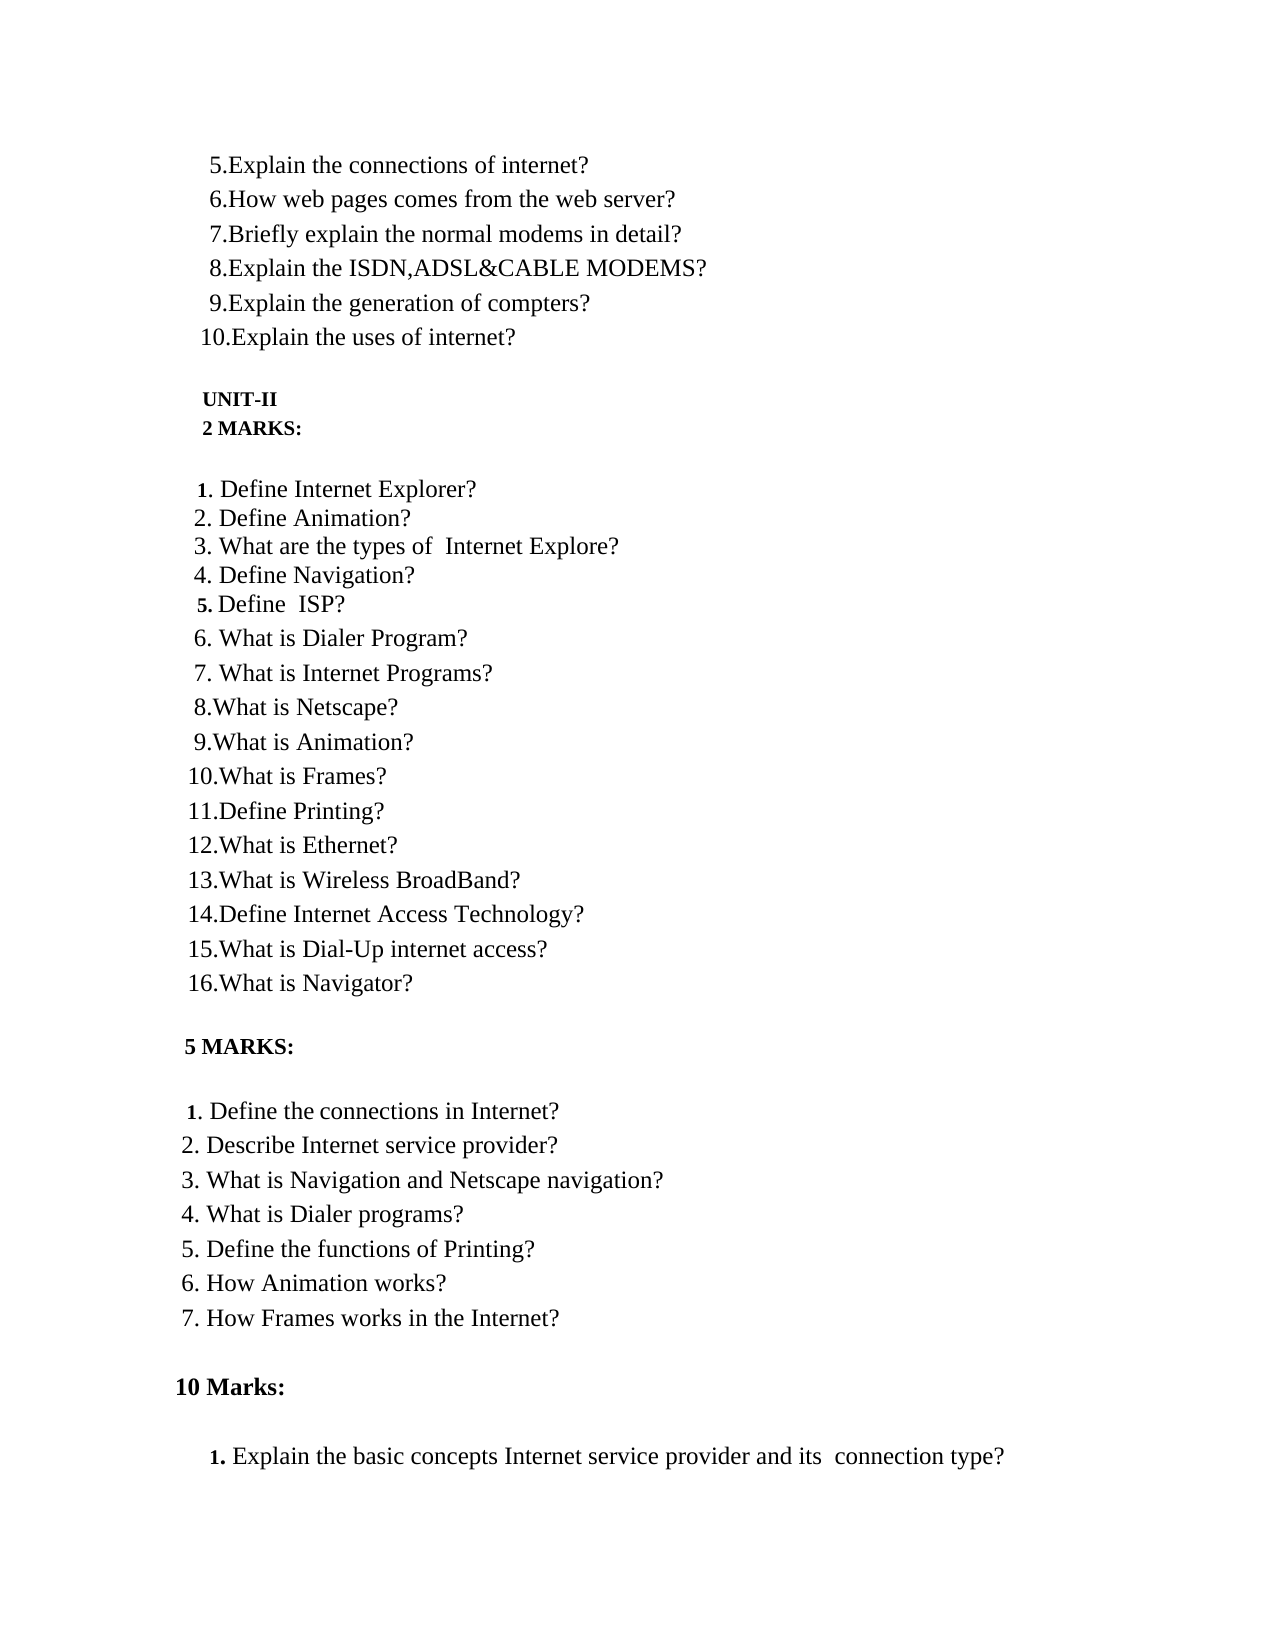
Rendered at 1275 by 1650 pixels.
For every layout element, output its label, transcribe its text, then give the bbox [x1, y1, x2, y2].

text 11.Define Printing? [150, 796, 1125, 824]
text 8.Explain the ISDN,ADSL&CABLE MODEMS? [150, 253, 1125, 282]
text 9.Explain the generation of compters? [150, 288, 1125, 317]
text 14.Define Internet Access Technology? [150, 899, 1125, 928]
text 4. Define Navigation? [150, 560, 1125, 589]
text 2. Define Animation? [150, 503, 1125, 531]
text 3. What is Navigation and Netscape navigation? [150, 1165, 1125, 1194]
text 10 Marks: [150, 1372, 1125, 1401]
text 5 MARKS: [150, 1033, 1125, 1059]
text 5.Explain the connections of internet? [150, 150, 1125, 179]
text 16.What is Navigator? [150, 968, 1125, 997]
text 6.How web pages comes from the web server? [150, 184, 1125, 213]
text 15.What is Dial-Up internet access? [150, 934, 1125, 962]
text 5. Define ISP? [150, 589, 1125, 618]
text 3. What are the types of Internet Explore? [150, 531, 1125, 560]
text 6. What is Dialer Program? [150, 623, 1125, 652]
text 2. Describe Internet service provider? [150, 1131, 1125, 1159]
text 5. Define the functions of Printing? [150, 1234, 1125, 1263]
text 1. Explain the basic concepts Internet service provider and its connection type? [150, 1441, 1125, 1470]
text 10.Explain the uses of internet? [150, 322, 1125, 351]
text 4. What is Dialer programs? [150, 1199, 1125, 1228]
text 10.What is Frames? [150, 761, 1125, 790]
text 2 MARKS: [150, 416, 1125, 440]
text 8.What is Netscape? [150, 692, 1125, 721]
text 7. How Frames works in the Internet? [150, 1303, 1125, 1332]
text 1. Define Internet Explorer? [150, 474, 1125, 503]
text 7.Briefly explain the normal modems in detail? [150, 219, 1125, 248]
text 9.What is Animation? [150, 727, 1125, 756]
text UNIT-II [150, 387, 1125, 411]
text 13.What is Wireless BroadBand? [150, 865, 1125, 893]
text 1. Define the connections in Internet? [150, 1096, 1125, 1125]
text 12.What is Ethernet? [150, 830, 1125, 859]
text 7. What is Internet Programs? [150, 658, 1125, 687]
text 6. How Animation works? [150, 1268, 1125, 1297]
